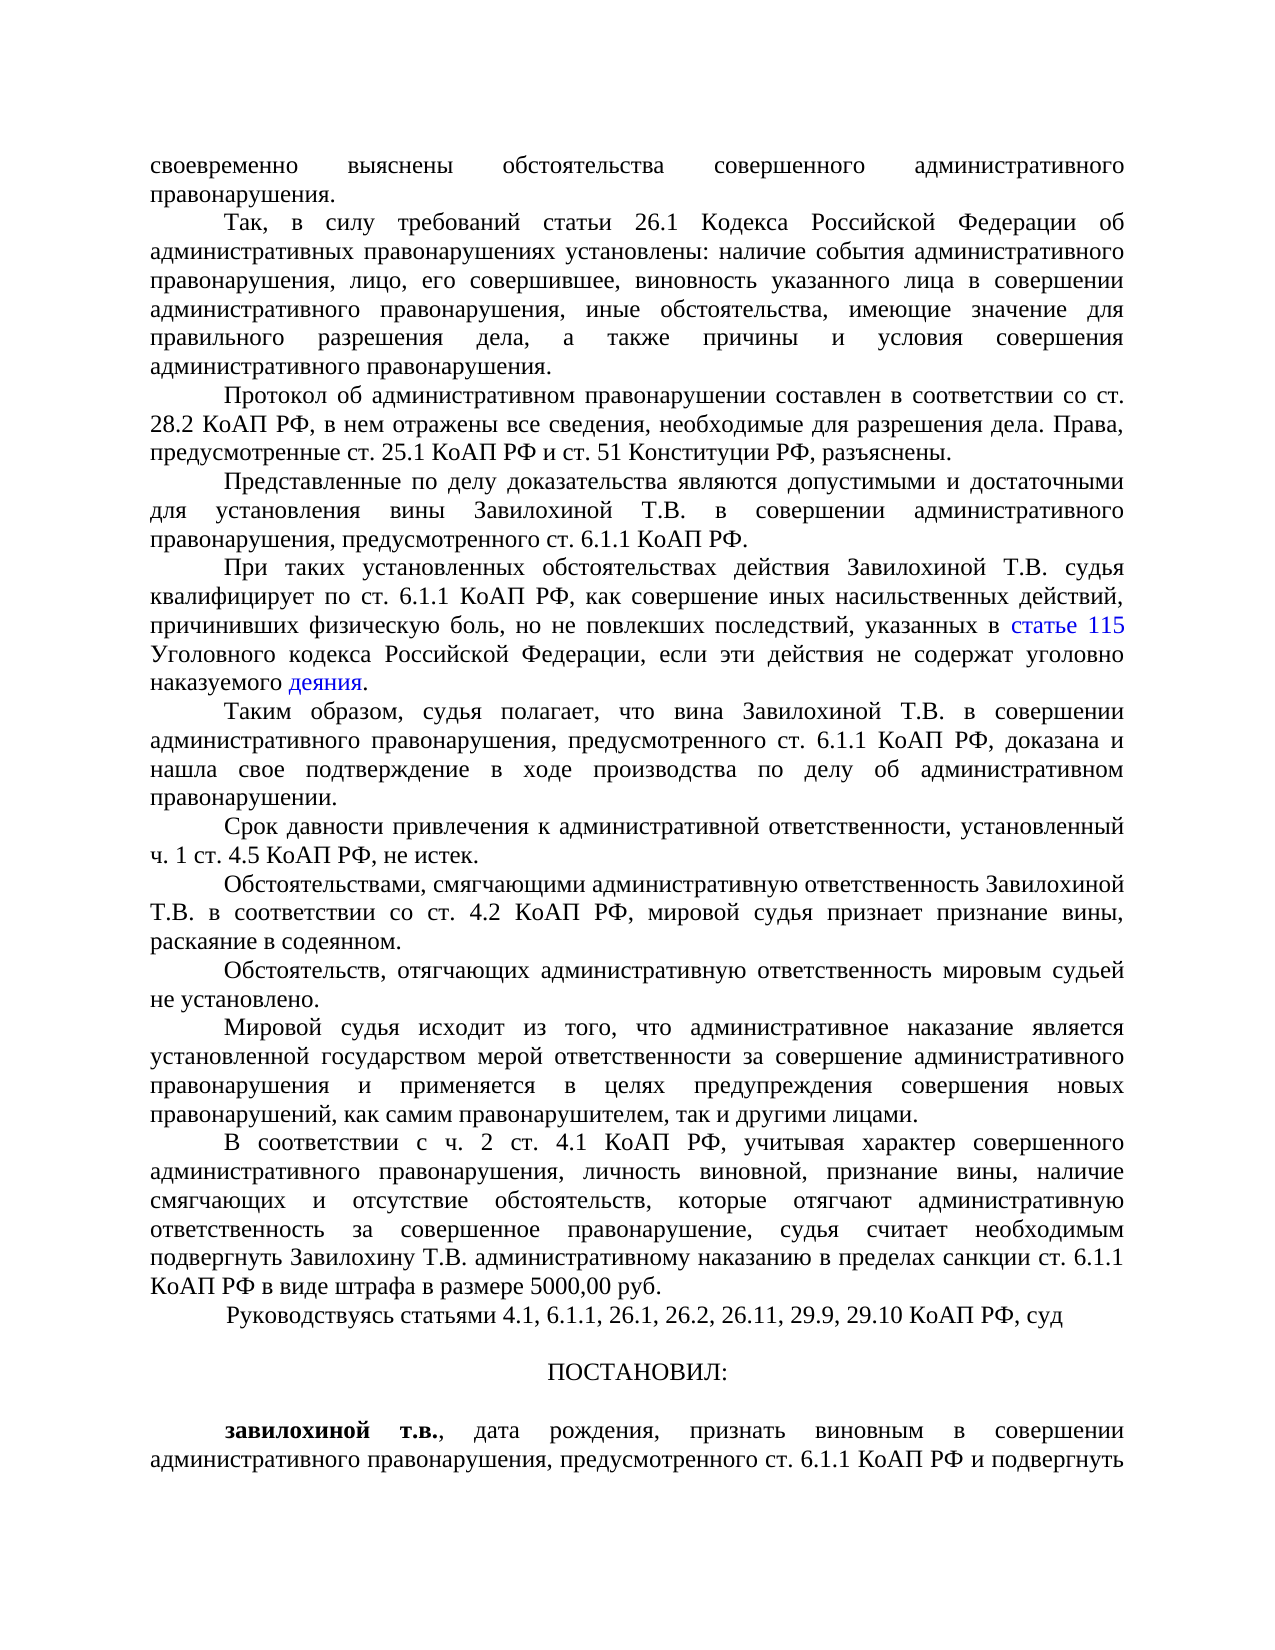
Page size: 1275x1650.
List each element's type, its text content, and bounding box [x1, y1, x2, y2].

text Обстоятельствами, смягчающими административную ответственность Завилохиной Т.В. в соответствии со ст. 4.2 КоАП РФ, мировой судья признает признание вины, раскаяние в содеянном. [150, 869, 1125, 955]
text Мировой судья исходит из того, что административное наказание является установленной государством мерой ответственности за совершение административного правонарушения и применяется в целях предупреждения совершения новых правонарушений, как самим правонарушителем, так и другими лицами. [150, 1012, 1125, 1127]
text При таких установленных обстоятельствах действия Завилохиной Т.В. судья квалифицирует по ст. 6.1.1 КоАП РФ, как совершение иных насильственных действий, причинивших физическую боль, но не повлекших последствий, указанных в статье 115 Уголовного кодекса Российской Федерации, если эти действия не содержат уголовно наказуемого деяния. [150, 552, 1125, 696]
text В соответствии с ч. 2 ст. 4.1 КоАП РФ, учитывая характер совершенного административного правонарушения, личность виновной, признание вины, наличие смягчающих и отсутствие обстоятельств, которые отягчают административную ответственность за совершенное правонарушение, судья считает необходимым подвергнуть Завилохину Т.В. административному наказанию в пределах санкции ст. 6.1.1 КоАП РФ в виде штрафа в размере 5000,00 руб. [150, 1127, 1125, 1300]
text Руководствуясь статьями 4.1, 6.1.1, 26.1, 26.2, 26.11, 29.9, 29.10 КоАП РФ, суд [152, 1300, 1123, 1329]
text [150, 1415, 1125, 1472]
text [150, 150, 1125, 207]
text Так, в силу требований статьи 26.1 Кодекса Российской Федерации об административных правонарушениях установлены: наличие события административного правонарушения, лицо, его совершившее, виновность указанного лица в совершении административного правонарушения, иные обстоятельства, имеющие значение для правильного разрешения дела, а также причины и условия совершения административного правонарушения. [150, 207, 1125, 380]
text Срок давности привлечения к административной ответственности, установленный ч. 1 ст. 4.5 КоАП РФ, не истек. [150, 811, 1125, 869]
text Таким образом, судья полагает, что вина Завилохиной Т.В. в совершении административного правонарушения, предусмотренного ст. 6.1.1 КоАП РФ, доказана и нашла свое подтверждение в ходе производства по делу об административном правонарушении. [150, 696, 1125, 811]
text Представленные по делу доказательства являются допустимыми и достаточными для установления вины Завилохиной Т.В. в совершении административного правонарушения, предусмотренного ст. 6.1.1 КоАП РФ. [150, 466, 1125, 552]
text ПОСТАНОВИЛ: [150, 1357, 1125, 1386]
text Обстоятельств, отягчающих административную ответственность мировым судьей не установлено. [150, 955, 1125, 1012]
text Протокол об административном правонарушении составлен в соответствии со ст. 28.2 КоАП РФ, в нем отражены все сведения, необходимые для разрешения дела. Права, предусмотренные ст. 25.1 КоАП РФ и ст. 51 Конституции РФ, разъяснены. [150, 380, 1125, 466]
